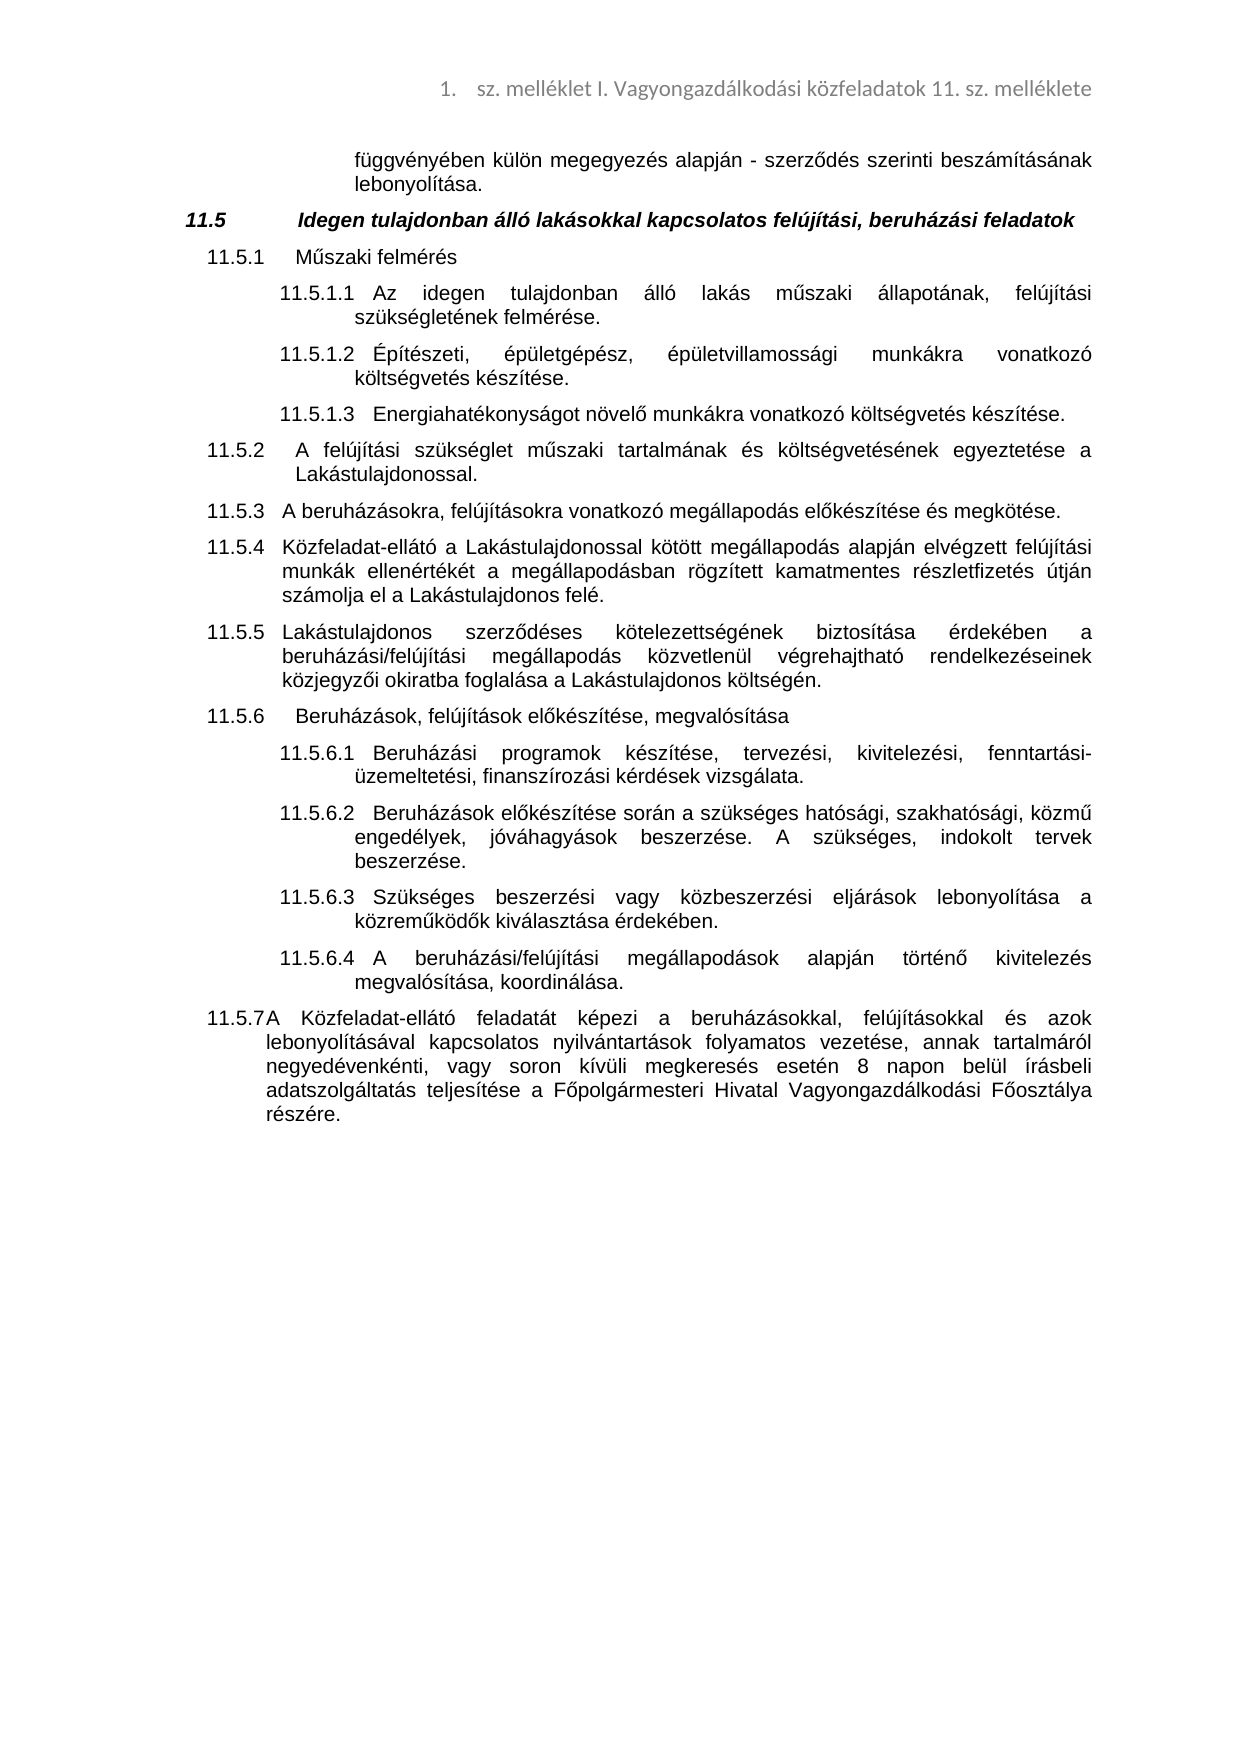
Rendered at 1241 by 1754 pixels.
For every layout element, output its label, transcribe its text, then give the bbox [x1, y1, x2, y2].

list Műszaki felmérés [207, 244, 1093, 268]
list Lakástulajdonos szerződéses kötelezettségének biztosítása érdekében a beruházási/felújítási megállapodás közvetlenül végrehajtható rendelkezéseinek közjegyzői okiratba foglalása a Lakástulajdonos költségén. [207, 619, 1093, 691]
list A beruházásokra, felújításokra vonatkozó megállapodás előkészítése és megkötése. [207, 499, 1093, 523]
list Építészeti, épületgépész, épületvillamossági munkákra vonatkozó költségvetés készítése. [279, 341, 1093, 389]
list A Közfeladat-ellátó feladatát képezi a beruházásokkal, felújításokkal és azok lebonyolításával kapcsolatos nyilvántartások folyamatos vezetése, annak tartalmáról negyedévenkénti, vagy soron kívüli megkeresés esetén 8 napon belül írásbeli adatszolgáltatás teljesítése a Főpolgármesteri Hivatal Vagyongazdálkodási Főosztálya részére. [207, 1006, 1093, 1126]
list Idegen tulajdonban álló lakásokkal kapcsolatos felújítási, beruházási feladatok [185, 208, 1093, 232]
list Beruházások, felújítások előkészítése, megvalósítása [207, 704, 1093, 728]
list Beruházások előkészítése során a szükséges hatósági, szakhatósági, közmű engedélyek, jóváhagyások beszerzése. A szükséges, indokolt tervek beszerzése. [279, 801, 1093, 873]
list A beruházási/felújítási megállapodások alapján történő kivitelezés megvalósítása, koordinálása. [279, 946, 1093, 993]
list Közfeladat-ellátó a Lakástulajdonossal kötött megállapodás alapján elvégzett felújítási munkák ellenértékét a megállapodásban rögzített kamatmentes részletfizetés útján számolja el a Lakástulajdonos felé. [207, 535, 1093, 607]
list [279, 148, 1093, 196]
list Beruházási programok készítése, tervezési, kivitelezési, fenntartási-üzemeltetési, finanszírozási kérdések vizsgálata. [279, 740, 1093, 788]
list Szükséges beszerzési vagy közbeszerzési eljárások lebonyolítása a közreműködők kiválasztása érdekében. [279, 885, 1093, 933]
list Az idegen tulajdonban álló lakás műszaki állapotának, felújítási szükségletének felmérése. [279, 281, 1093, 329]
list A felújítási szükséglet műszaki tartalmának és költségvetésének egyeztetése a Lakástulajdonossal. [207, 438, 1093, 486]
list Energiahatékonyságot növelő munkákra vonatkozó költségvetés készítése. [279, 402, 1093, 426]
